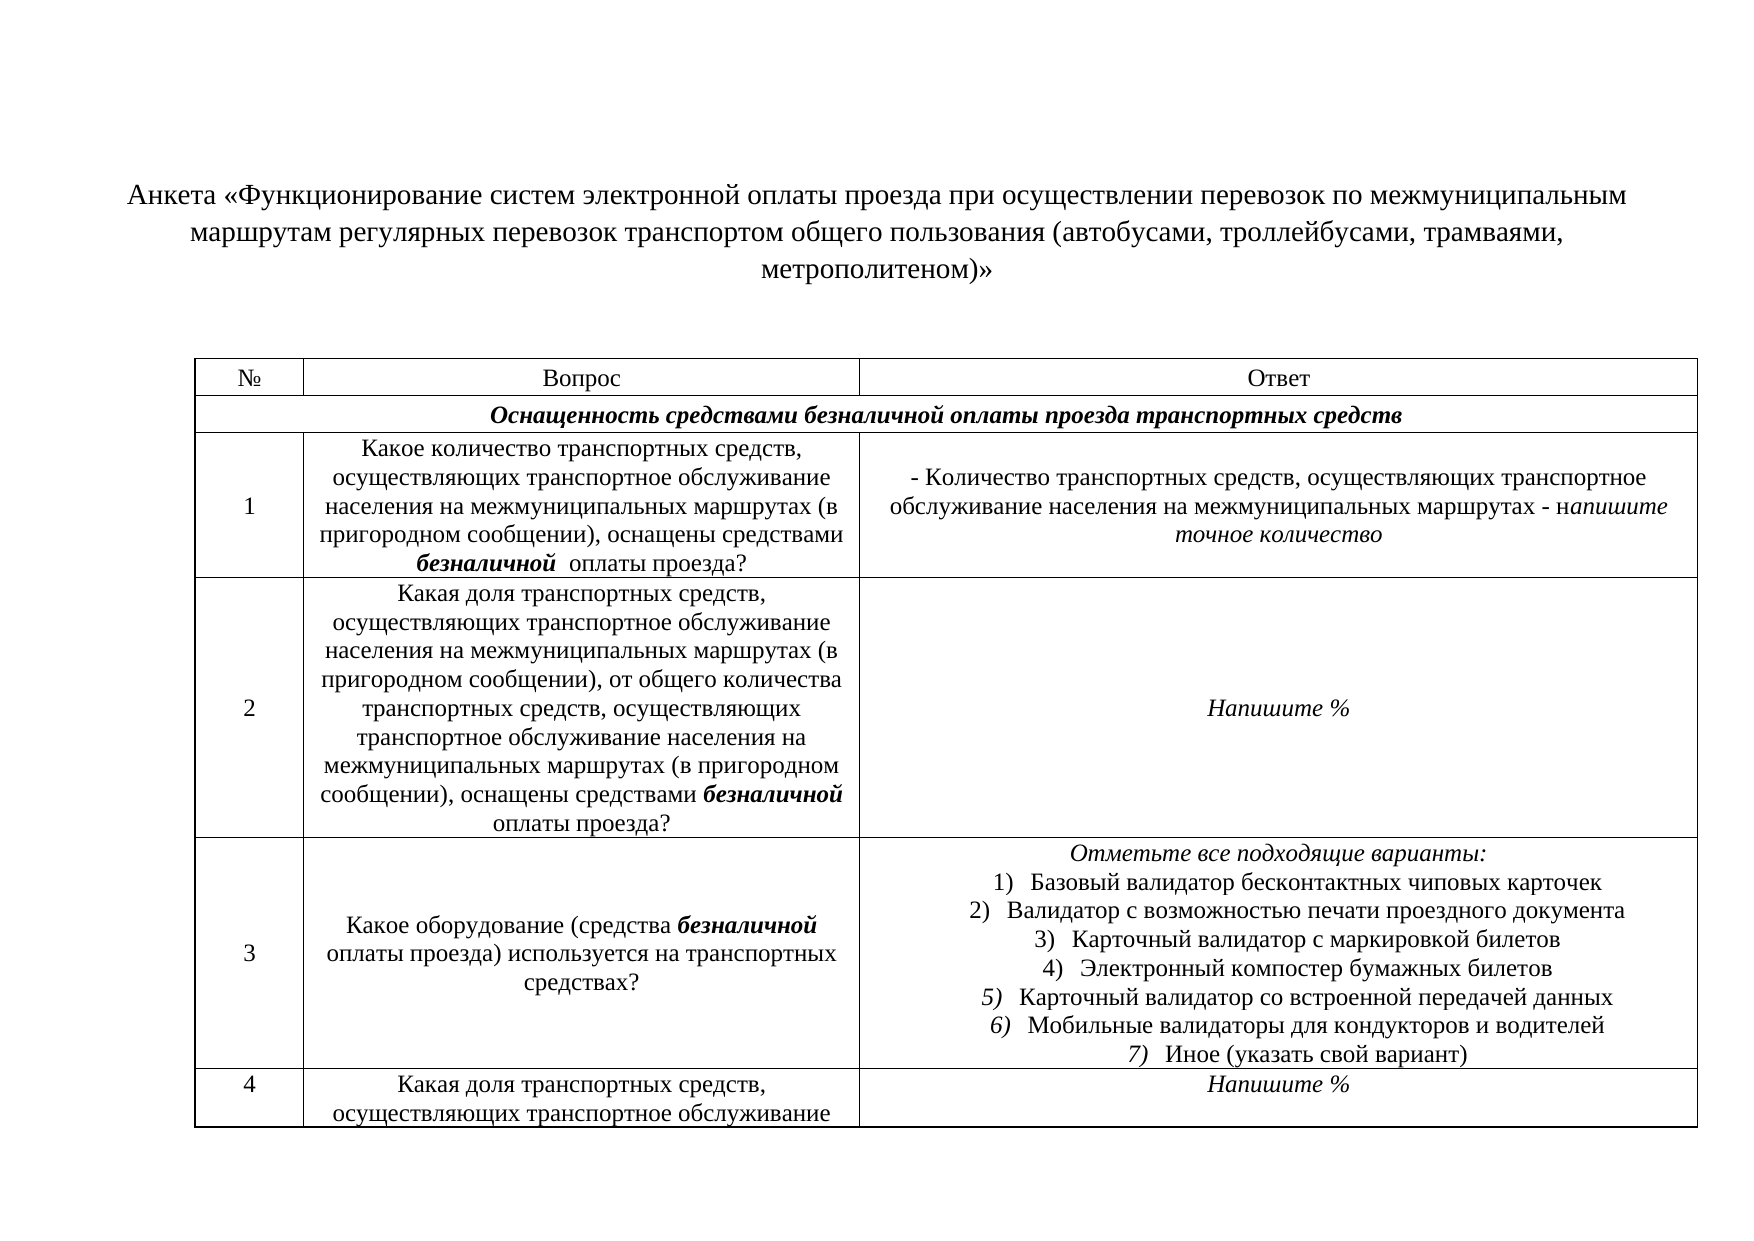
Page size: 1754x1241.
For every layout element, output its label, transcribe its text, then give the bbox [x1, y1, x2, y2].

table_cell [304, 1069, 859, 1126]
table_cell Оснащенность средствами безналичной оплаты проезда транспортных средств [196, 396, 1697, 432]
table_cell Напишите % [860, 578, 1697, 837]
table_header Вопрос [304, 359, 859, 395]
table_cell 1 [196, 433, 303, 577]
table_header № [196, 359, 303, 395]
table_cell Какое оборудование (средства безналичной оплаты проезда) используется на транспортных средствах? [304, 838, 859, 1068]
table_cell 4 [196, 1069, 303, 1126]
table_cell Отметьте все подходящие варианты: Базовый валидатор бесконтактных чиповых карточек Валидатор с возможностью печати проездного документа Карточный валидатор с маркировкой билетов Электронный компостер бумажных билетов Карточный валидатор со встроенной передачей данных Мобильные валидаторы для кондукторов и водителей Иное (указать свой вариант) [860, 838, 1697, 1068]
text Анкета «Функционирование систем электронной оплаты проезда при осуществлении перевозок по межмуниципальным маршрутам регулярных перевозок транспортом общего пользования (автобусами, троллейбусами, трамваями, метрополитеном)» [118, 177, 1636, 284]
table_cell Напишите % [860, 1069, 1697, 1126]
table_cell Какая доля транспортных средств, осуществляющих транспортное обслуживание населения на межмуниципальных маршрутах (в пригородном сообщении), от общего количества транспортных средств, осуществляющих транспортное обслуживание населения на межмуниципальных маршрутах (в пригородном сообщении), оснащены средствами безналичной оплаты проезда? [304, 578, 859, 837]
table_cell 2 [196, 578, 303, 837]
table_cell - Количество транспортных средств, осуществляющих транспортное обслуживание населения на межмуниципальных маршрутах - напишите точное количество [860, 433, 1697, 577]
table_header Ответ [860, 359, 1697, 395]
table_cell 3 [196, 838, 303, 1068]
table_cell Какое количество транспортных средств, осуществляющих транспортное обслуживание населения на межмуниципальных маршрутах (в пригородном сообщении), оснащены средствами безналичной оплаты проезда? [304, 433, 859, 577]
